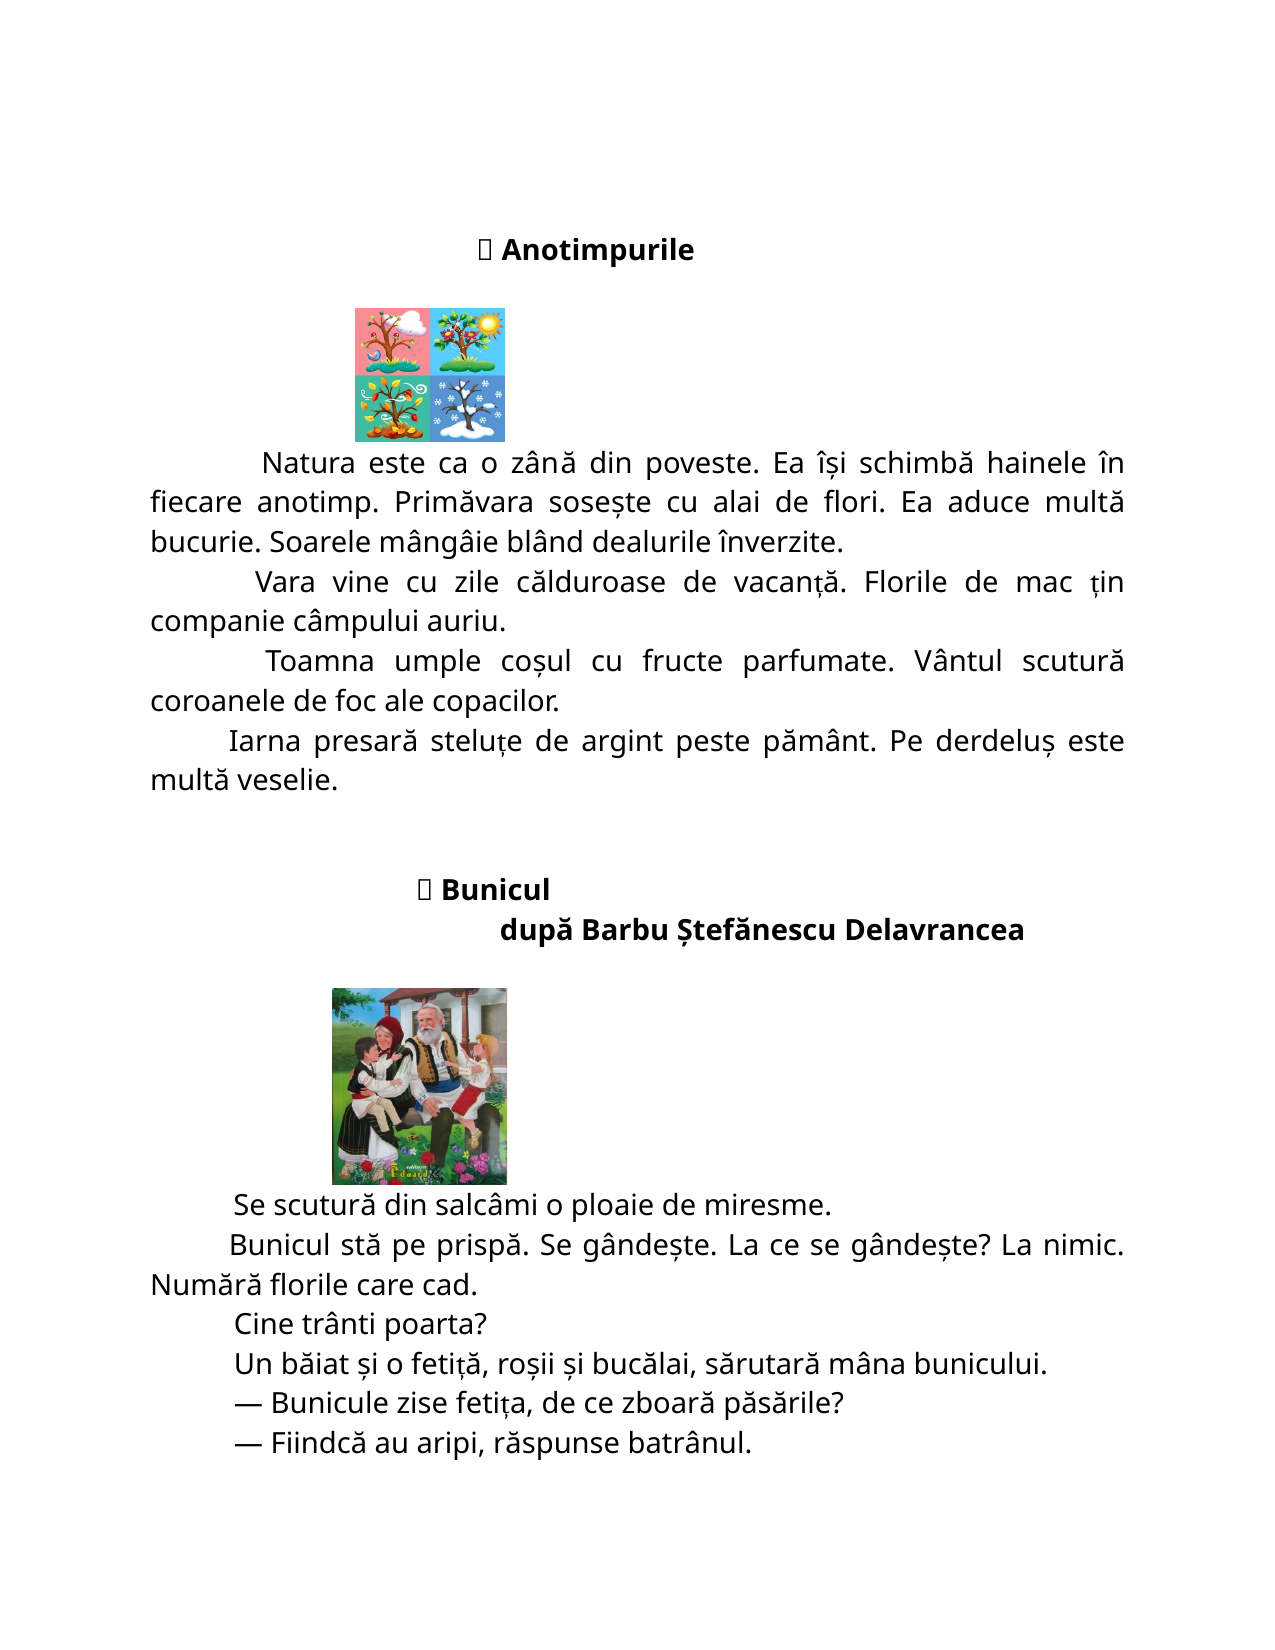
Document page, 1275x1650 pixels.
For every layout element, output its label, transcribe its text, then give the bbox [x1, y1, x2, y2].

text după Barbu Ștefănescu Delavrancea [150, 909, 1125, 949]
text Bunicul stă pe prispă. Se gândește. La ce se gândește? La nimic. Numără florile care cad. [150, 1224, 1125, 1303]
text Vara vine cu zile călduroase de vacanță. Florile de mac țin companie câmpului auriu. [150, 561, 1125, 640]
text Iarna presară steluțe de argint peste pământ. Pe derdeluș este multă veselie. [150, 720, 1125, 799]
text — Fiindcă au aripi, răspunse batrânul. [150, 1422, 1125, 1462]
text 🤠 Bunicul [150, 869, 1125, 909]
text — Bunicule zise fetița, de ce zboară păsările? [150, 1383, 1125, 1422]
picture [355, 308, 505, 442]
text Toamna umple coșul cu fructe parfumate. Vântul scutură coroanele de foc ale copacilor. [150, 640, 1125, 720]
text Se scutură din salcâmi o ploaie de miresme. [150, 1184, 1125, 1224]
text Cine trânti poarta? [150, 1303, 1125, 1343]
text Un băiat și o fetiță, roșii și bucălai, sărutară mâna bunicului. [150, 1343, 1125, 1383]
picture [332, 988, 508, 1185]
text Natura este ca o zână din poveste. Ea își schimbă hainele în fiecare anotimp. Primăvara sosește cu alai de flori. Ea aduce multă bucurie. Soarele mângâie blând dealurile înverzite. [150, 442, 1125, 561]
text 🤠 Anotimpurile [150, 229, 1125, 269]
